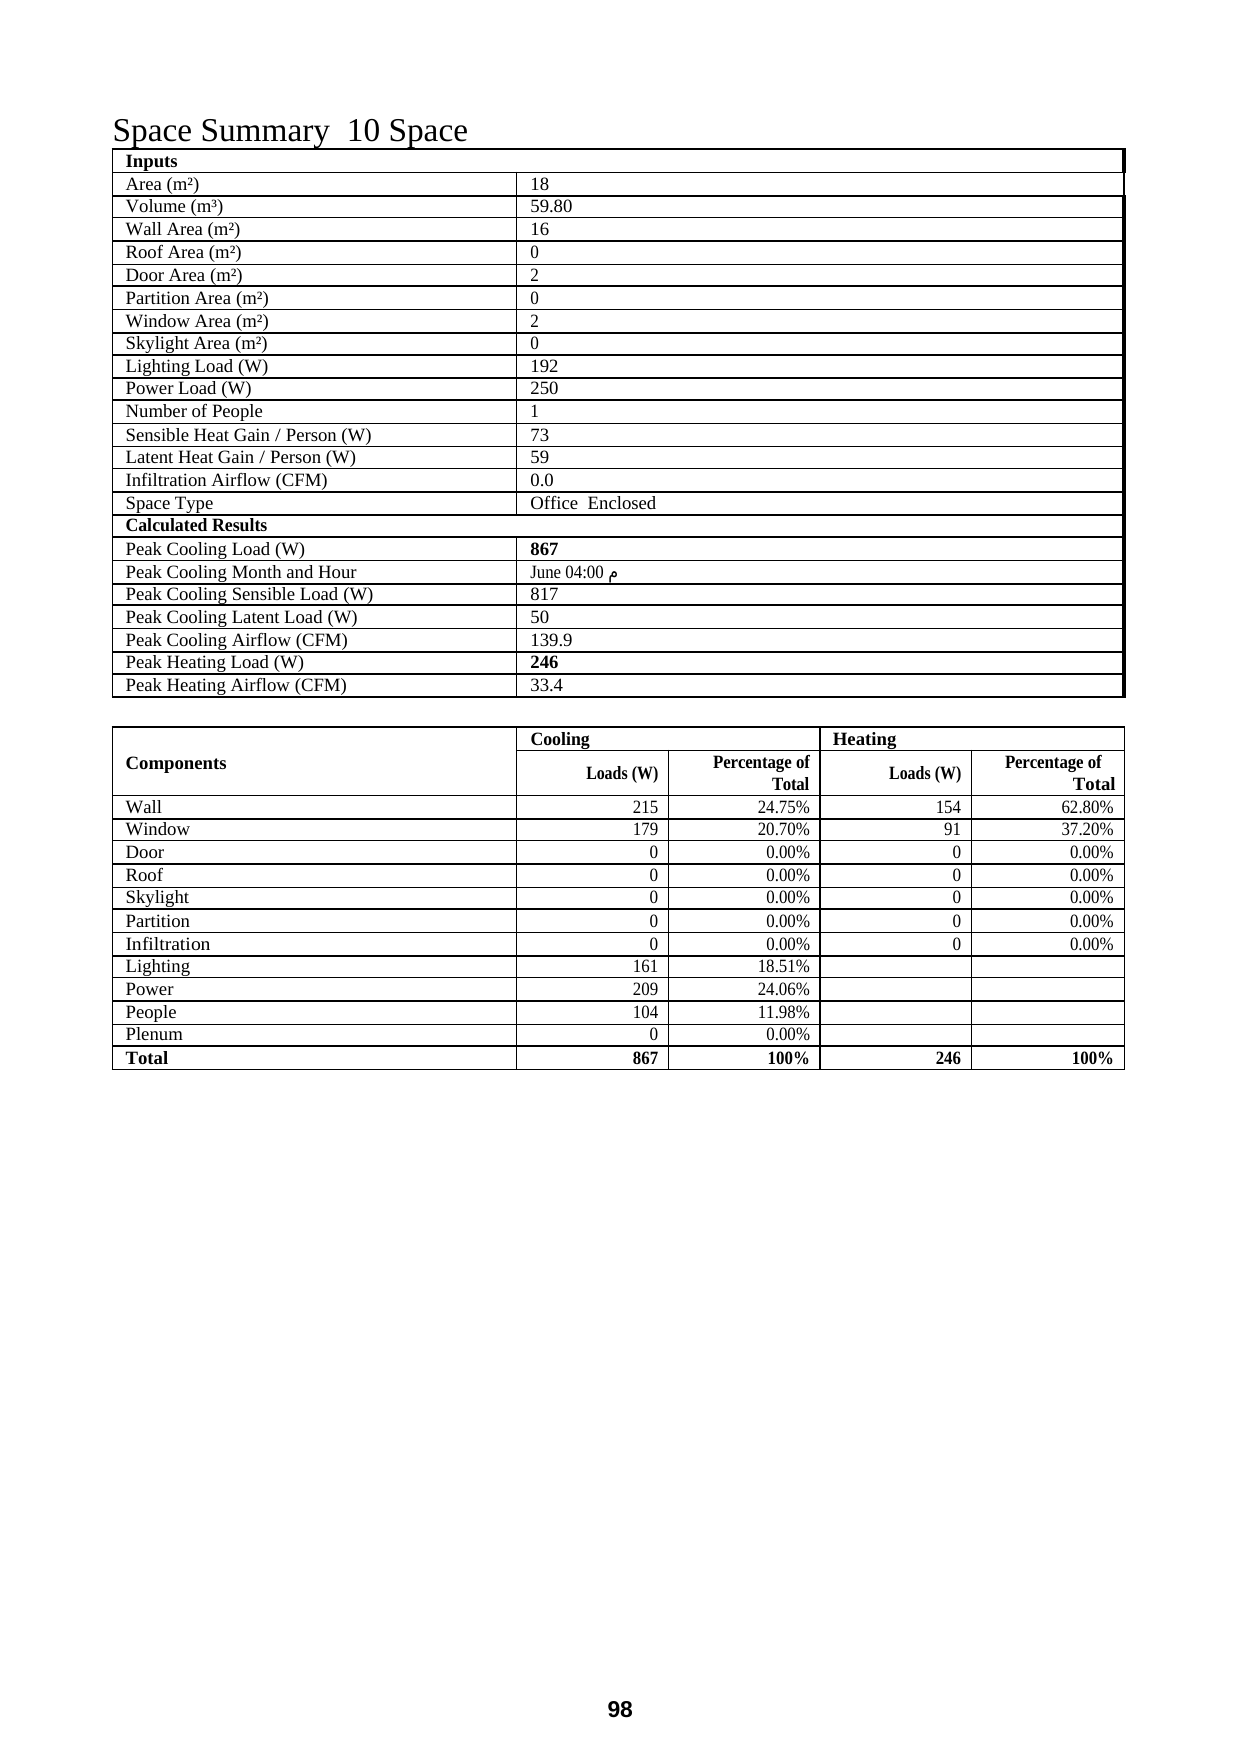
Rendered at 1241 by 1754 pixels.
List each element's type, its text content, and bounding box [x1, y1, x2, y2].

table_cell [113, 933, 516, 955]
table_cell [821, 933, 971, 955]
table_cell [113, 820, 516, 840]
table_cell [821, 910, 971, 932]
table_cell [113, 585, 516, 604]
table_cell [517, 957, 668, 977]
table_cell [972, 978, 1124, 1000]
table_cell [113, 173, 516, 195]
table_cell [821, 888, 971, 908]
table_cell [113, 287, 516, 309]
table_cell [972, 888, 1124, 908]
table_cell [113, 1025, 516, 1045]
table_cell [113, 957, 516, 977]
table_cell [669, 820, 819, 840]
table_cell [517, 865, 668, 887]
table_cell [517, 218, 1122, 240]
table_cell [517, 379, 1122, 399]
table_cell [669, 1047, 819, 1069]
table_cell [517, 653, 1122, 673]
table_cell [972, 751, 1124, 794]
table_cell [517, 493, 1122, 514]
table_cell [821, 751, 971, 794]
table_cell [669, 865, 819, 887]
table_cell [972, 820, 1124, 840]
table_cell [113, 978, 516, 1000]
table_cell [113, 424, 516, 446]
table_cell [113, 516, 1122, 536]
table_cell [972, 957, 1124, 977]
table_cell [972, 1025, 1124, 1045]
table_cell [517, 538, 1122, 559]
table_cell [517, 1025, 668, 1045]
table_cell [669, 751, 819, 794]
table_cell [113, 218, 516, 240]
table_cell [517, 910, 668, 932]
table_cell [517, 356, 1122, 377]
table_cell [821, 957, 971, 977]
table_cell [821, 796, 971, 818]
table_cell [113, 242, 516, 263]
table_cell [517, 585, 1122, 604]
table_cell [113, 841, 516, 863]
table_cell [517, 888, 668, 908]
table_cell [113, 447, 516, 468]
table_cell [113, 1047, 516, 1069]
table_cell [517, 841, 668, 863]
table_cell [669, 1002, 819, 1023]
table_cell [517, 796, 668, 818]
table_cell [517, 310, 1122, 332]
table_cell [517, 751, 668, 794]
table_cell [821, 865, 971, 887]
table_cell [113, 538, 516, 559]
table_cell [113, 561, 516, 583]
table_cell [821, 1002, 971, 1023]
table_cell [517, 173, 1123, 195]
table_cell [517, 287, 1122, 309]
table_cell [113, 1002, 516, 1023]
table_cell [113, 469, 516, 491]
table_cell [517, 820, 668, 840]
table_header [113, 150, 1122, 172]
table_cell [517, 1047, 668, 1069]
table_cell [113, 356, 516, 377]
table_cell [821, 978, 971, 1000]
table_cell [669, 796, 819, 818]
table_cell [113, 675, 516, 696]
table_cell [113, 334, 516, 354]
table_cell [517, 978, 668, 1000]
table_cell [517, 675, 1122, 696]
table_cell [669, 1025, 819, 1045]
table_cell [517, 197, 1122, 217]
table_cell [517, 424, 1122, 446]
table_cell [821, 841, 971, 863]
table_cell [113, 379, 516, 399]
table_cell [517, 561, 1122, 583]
text Space Summary ­ 10 Space [112, 110, 1140, 148]
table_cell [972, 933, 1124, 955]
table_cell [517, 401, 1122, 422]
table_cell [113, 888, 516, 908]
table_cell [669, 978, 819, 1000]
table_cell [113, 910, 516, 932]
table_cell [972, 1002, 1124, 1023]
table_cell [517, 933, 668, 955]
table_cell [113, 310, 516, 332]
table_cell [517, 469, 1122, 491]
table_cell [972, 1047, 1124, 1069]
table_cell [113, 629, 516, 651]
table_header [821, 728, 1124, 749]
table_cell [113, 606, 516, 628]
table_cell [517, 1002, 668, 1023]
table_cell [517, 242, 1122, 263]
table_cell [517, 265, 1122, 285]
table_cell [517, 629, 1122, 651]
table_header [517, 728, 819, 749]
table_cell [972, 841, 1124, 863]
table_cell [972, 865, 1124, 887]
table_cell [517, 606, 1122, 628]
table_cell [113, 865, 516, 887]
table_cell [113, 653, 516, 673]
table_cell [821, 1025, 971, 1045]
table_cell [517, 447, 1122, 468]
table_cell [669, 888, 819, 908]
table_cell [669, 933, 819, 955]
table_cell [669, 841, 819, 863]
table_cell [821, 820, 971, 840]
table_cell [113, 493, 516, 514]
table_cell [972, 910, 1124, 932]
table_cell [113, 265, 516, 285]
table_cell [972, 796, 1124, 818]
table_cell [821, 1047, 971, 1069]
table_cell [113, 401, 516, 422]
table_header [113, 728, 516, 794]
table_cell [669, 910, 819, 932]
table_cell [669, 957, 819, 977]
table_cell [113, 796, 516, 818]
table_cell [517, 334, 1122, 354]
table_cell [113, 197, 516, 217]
